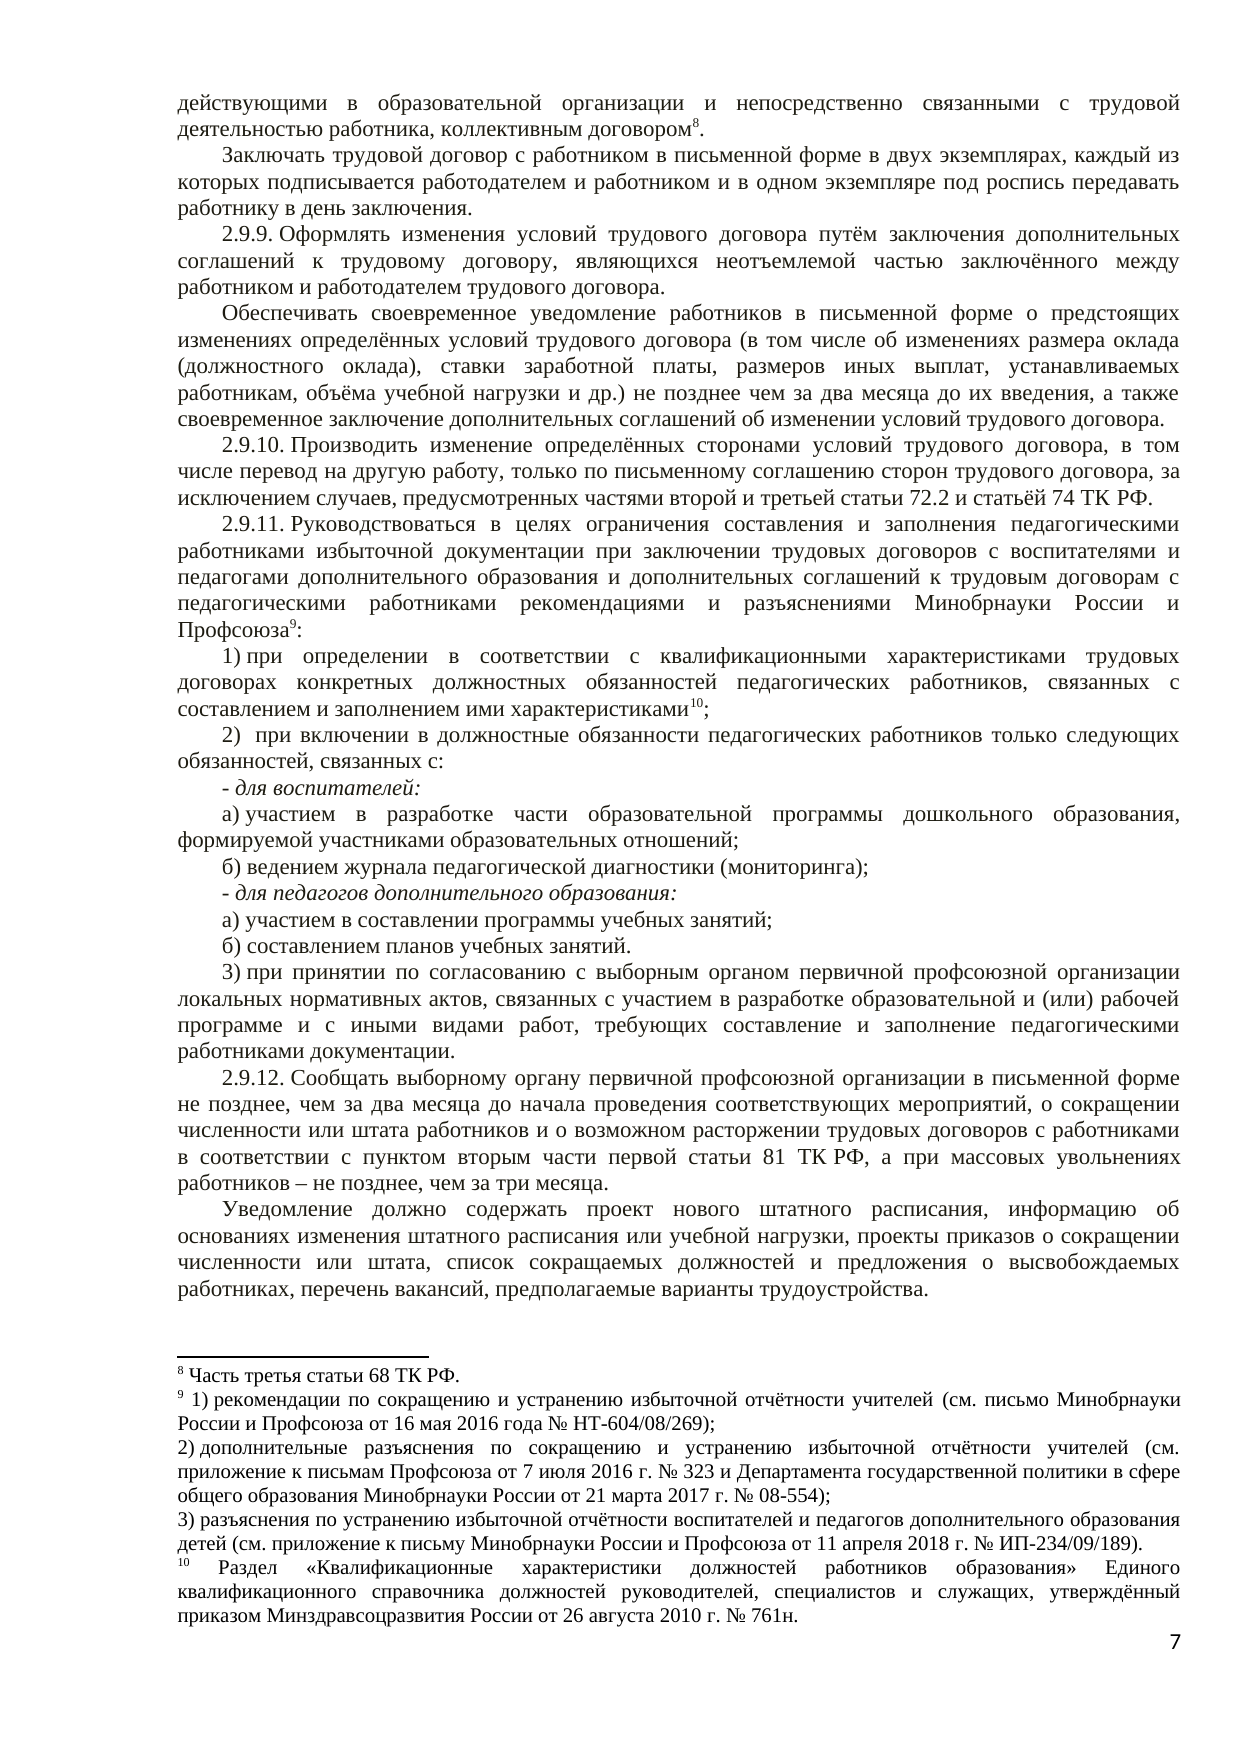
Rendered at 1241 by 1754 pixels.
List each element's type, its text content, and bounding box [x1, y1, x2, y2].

text 2.9.11. Руководствоваться в целях ограничения составления и заполнения педагогическими работниками избыточной документации при заключении трудовых договоров с воспитателями и педагогами дополнительного образования и дополнительных соглашений к трудовым договорам с педагогическими работниками рекомендациями и разъяснениями Минобрнауки России и Профсоюза: [177, 510, 1181, 642]
text 2) при включении в должностные обязанности педагогических работников только следующих обязанностей, связанных с: [177, 721, 1181, 774]
text а) участием в составлении программы учебных занятий; [177, 906, 1181, 932]
text Обеспечивать своевременное уведомление работников в письменной форме о предстоящих изменениях определённых условий трудового договора (в том числе об изменениях размера оклада (должностного оклада), ставки заработной платы, размеров иных выплат, устанавливаемых работникам, объёма учебной нагрузки и др.) не позднее чем за два месяца до их введения, а также своевременное заключение дополнительных соглашений об изменении условий трудового договора. [177, 299, 1181, 431]
text 3) при принятии по согласованию с выборным органом первичной профсоюзной организации локальных нормативных актов, связанных с участием в разработке образовательной и (или) рабочей программе и с иными видами работ, требующих составление и заполнение педагогическими работниками документации. [177, 958, 1181, 1064]
text - для педагогов дополнительного образования: [177, 879, 1181, 906]
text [177, 89, 1181, 141]
text 2.9.9. Оформлять изменения условий трудового договора путём заключения дополнительных соглашений к трудовому договору, являющихся неотъемлемой частью заключённого между работником и работодателем трудового договора. [177, 220, 1181, 299]
text б) ведением журнала педагогической диагностики (мониторинга); [177, 853, 1181, 879]
text 1) при определении в соответствии с квалификационными характеристиками трудовых договорах конкретных должностных обязанностей педагогических работников, связанных с составлением и заполнением ими характеристиками; [177, 642, 1181, 721]
text а) участием в разработке части образовательной программы дошкольного образования, формируемой участниками образовательных отношений; [177, 800, 1181, 853]
text - для воспитателей: [177, 774, 1181, 800]
text б) составлением планов учебных занятий. [177, 932, 1181, 958]
text Заключать трудовой договор с работником в письменной форме в двух экземплярах, каждый из которых подписывается работодателем и работником и в одном экземпляре под роспись передавать работнику в день заключения. [177, 141, 1181, 220]
text 2.9.10. Производить изменение определённых сторонами условий трудового договора, в том числе перевод на другую работу, только по письменному соглашению сторон трудового договора, за исключением случаев, предусмотренных частями второй и третьей статьи 72.2 и статьёй 74 ТК РФ. [177, 431, 1181, 510]
text Уведомление должно содержать проект нового штатного расписания, информацию об основаниях изменения штатного расписания или учебной нагрузки, проекты приказов о сокращении численности или штата, список сокращаемых должностей и предложения о высвобождаемых работниках, перечень вакансий, предполагаемые варианты трудоустройства. [177, 1196, 1181, 1301]
text 2.9.12. Сообщать выборному органу первичной профсоюзной организации в письменной форме не позднее, чем за два месяца до начала проведения соответствующих мероприятий, о сокращении численности или штата работников и о возможном расторжении трудовых договоров с работниками в соответствии с пунктом вторым части первой статьи 81 ТК РФ, а при массовых увольнениях работников – не позднее, чем за три месяца. [177, 1064, 1181, 1196]
